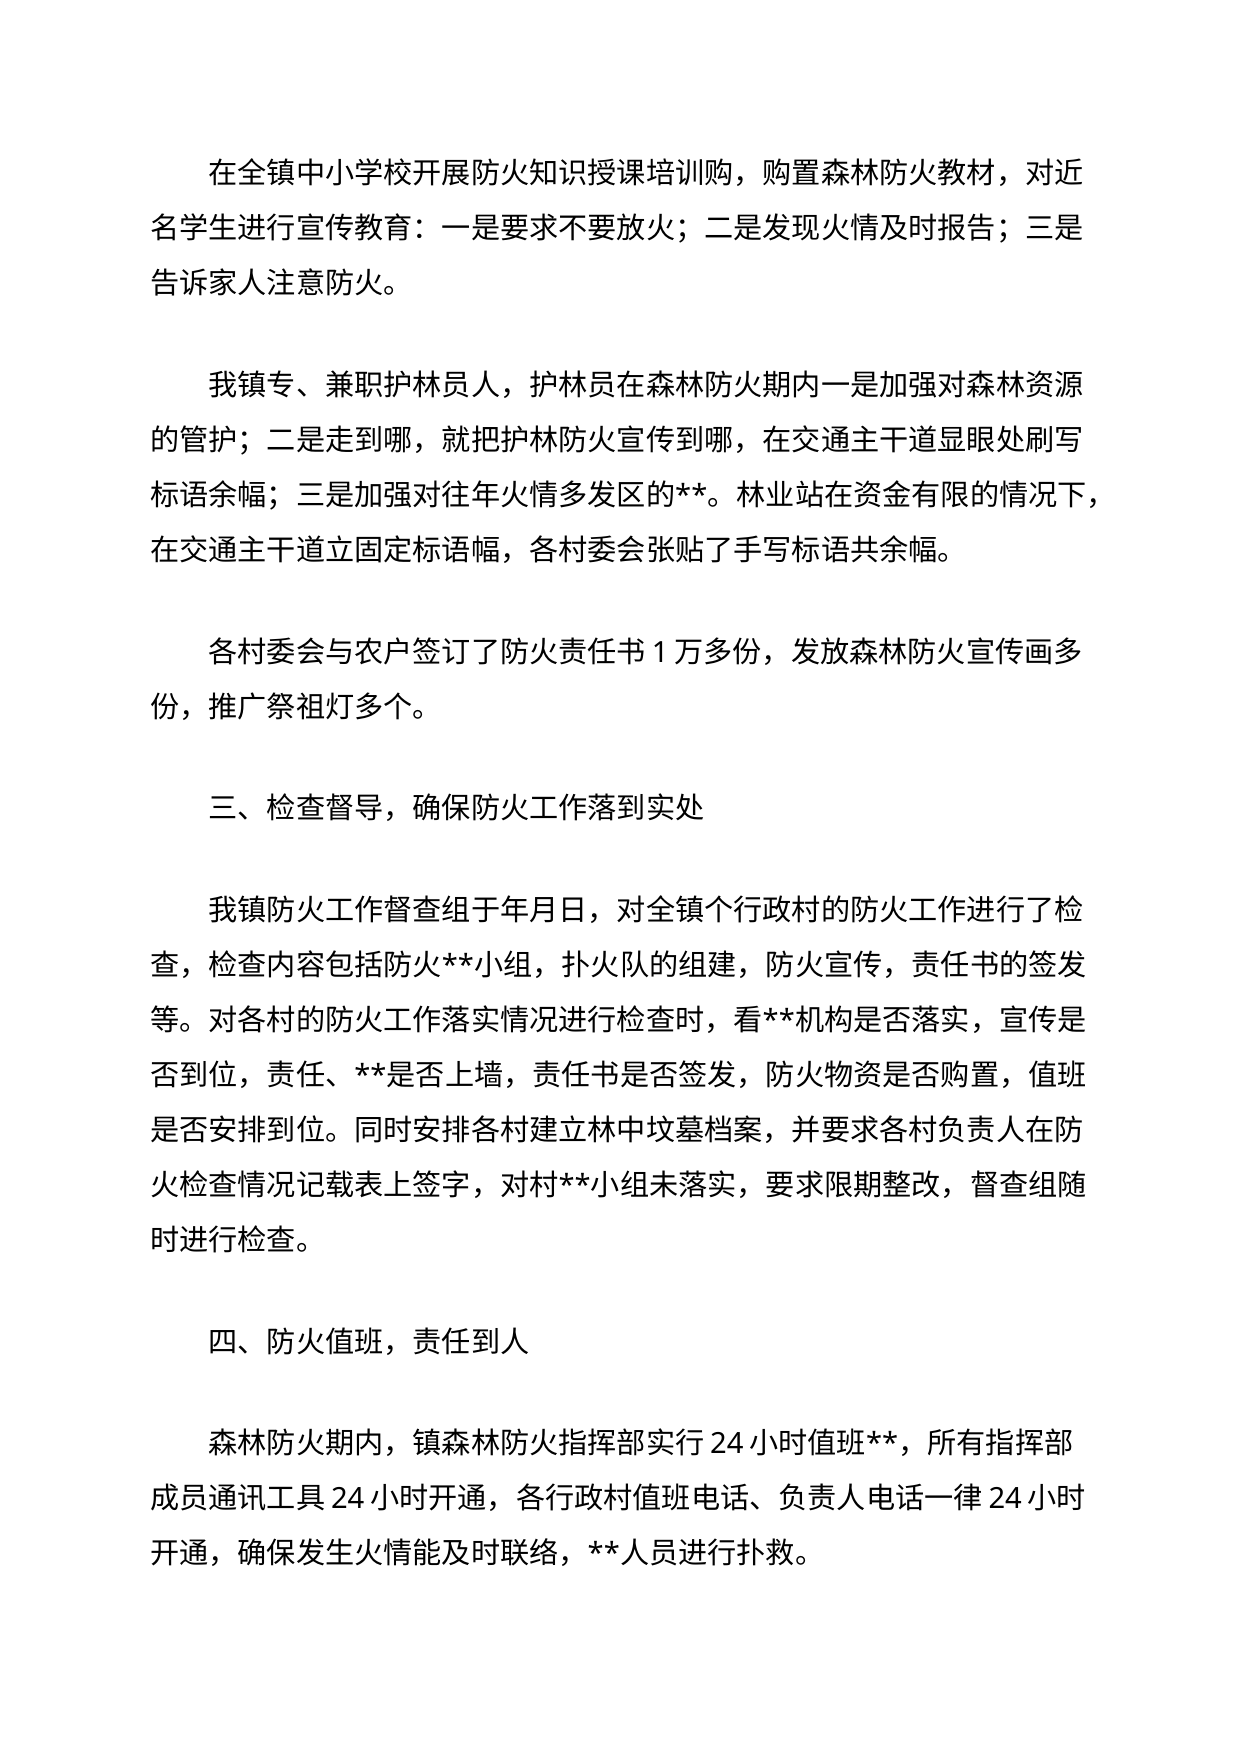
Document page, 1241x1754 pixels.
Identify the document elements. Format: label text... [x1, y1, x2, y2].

text 森林防火期内，镇森林防火指挥部实行24小时值班**，所有指挥部成员通讯工具24小时开通，各行政村值班电话、负责人电话一律24小时开通，确保发生火情能及时联络，**人员进行扑救。 [150, 1420, 1090, 1572]
text 各村委会与农户签订了防火责任书1万多份，发放森林防火宣传画多份，推广祭祖灯多个。 [150, 628, 1090, 725]
text 我镇专、兼职护林员人，护林员在森林防火期内一是加强对森林资源的管护；二是走到哪，就把护林防火宣传到哪，在交通主干道显眼处刷写标语余幅；三是加强对往年火情多发区的**。林业站在资金有限的情况下，在交通主干道立固定标语幅，各村委会张贴了手写标语共余幅。 [150, 362, 1090, 569]
text 在全镇中小学校开展防火知识授课培训购，购置森林防火教材，对近名学生进行宣传教育：一是要求不要放火；二是发现火情及时报告；三是告诉家人注意防火。 [150, 150, 1090, 302]
text 三、检查督导，确保防火工作落到实处 [150, 785, 1090, 827]
text 四、防火值班，责任到人 [150, 1318, 1090, 1361]
text 我镇防火工作督查组于年月日，对全镇个行政村的防火工作进行了检查，检查内容包括防火**小组，扑火队的组建，防火宣传，责任书的签发等。对各村的防火工作落实情况进行检查时，看**机构是否落实，宣传是否到位，责任、**是否上墙，责任书是否签发，防火物资是否购置，值班是否安排到位。同时安排各村建立林中坟墓档案，并要求各村负责人在防火检查情况记载表上签字，对村**小组未落实，要求限期整改，督查组随时进行检查。 [150, 887, 1090, 1259]
